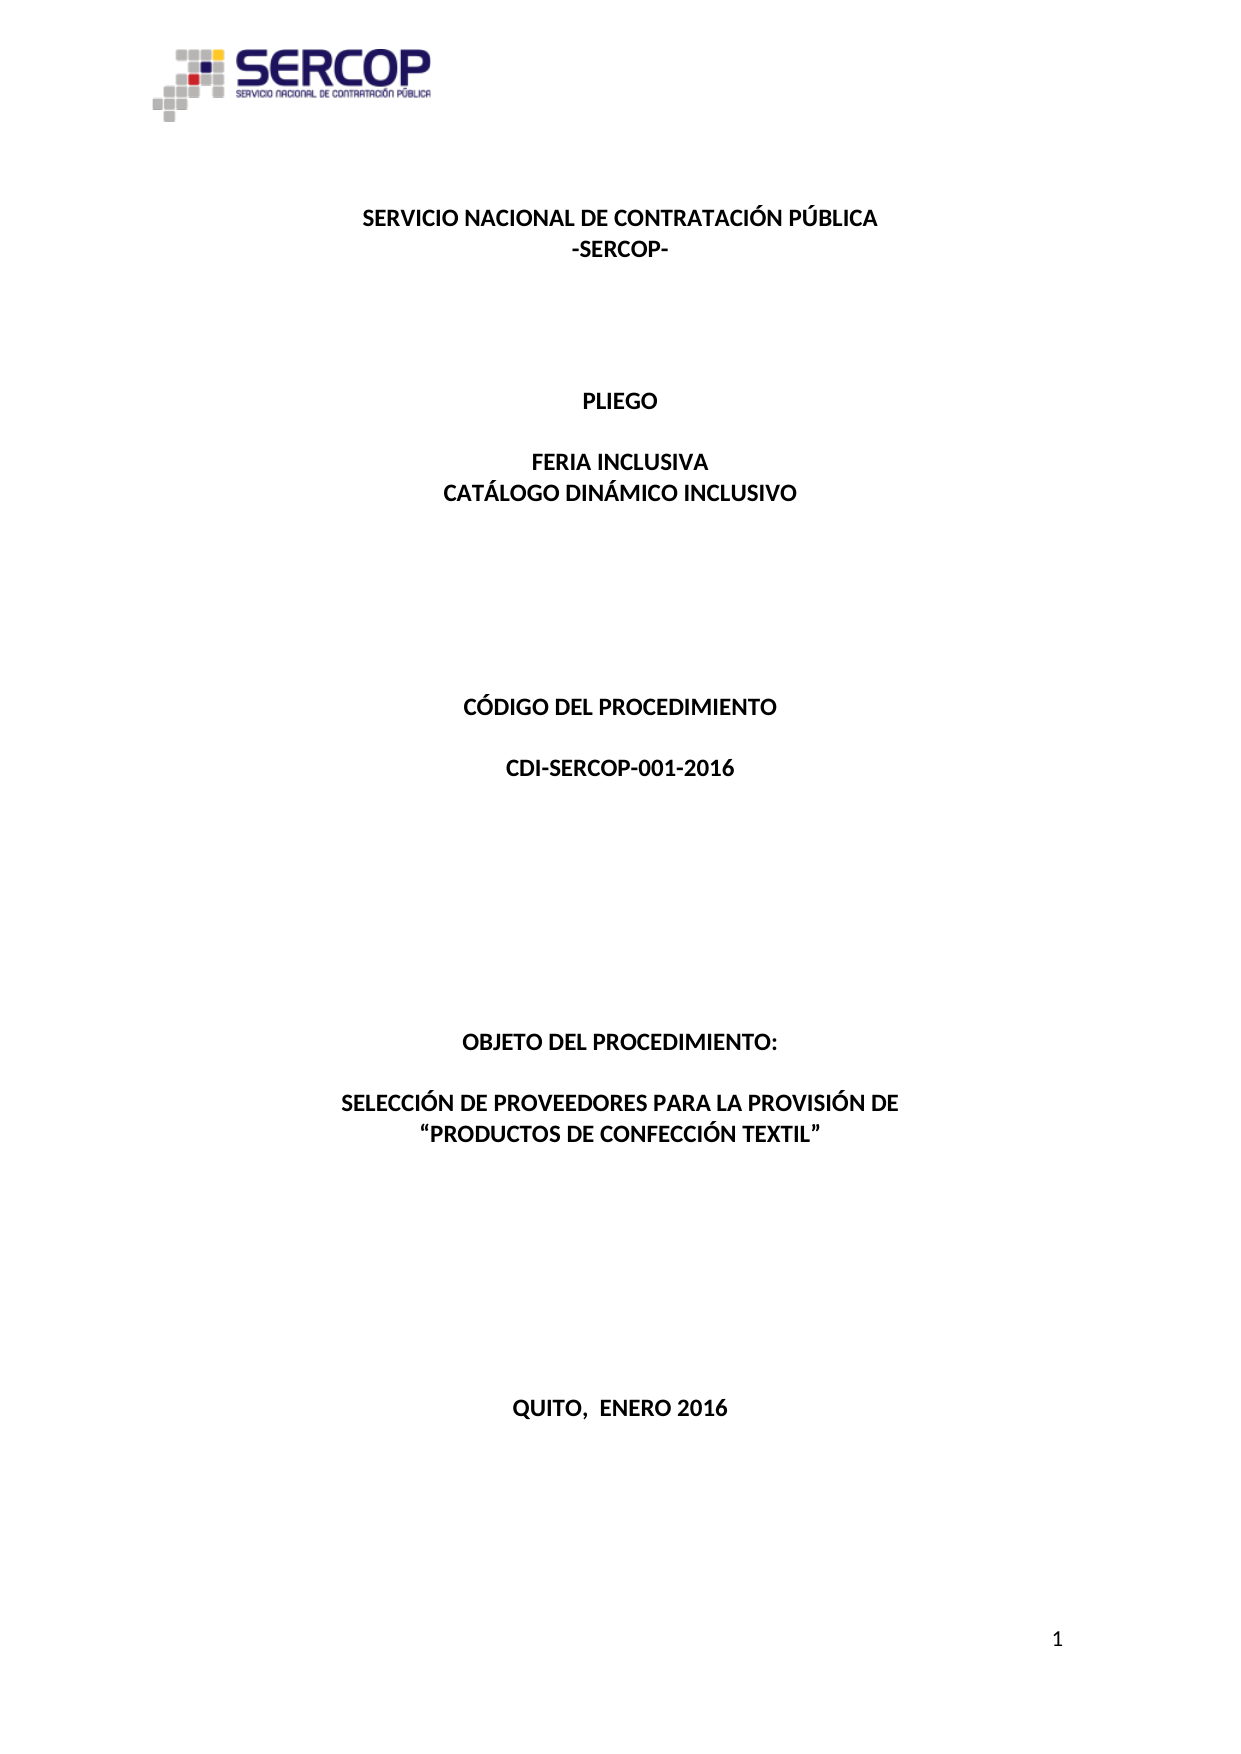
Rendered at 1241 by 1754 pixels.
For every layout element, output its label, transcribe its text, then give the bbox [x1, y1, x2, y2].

text SERVICIO NACIONAL DE CONTRATACIÓN PÚBLICA [177, 202, 1063, 233]
text OBJETO DEL PROCEDIMIENTO: [177, 1026, 1063, 1057]
text PLIEGO [177, 385, 1063, 416]
text CÓDIGO DEL PROCEDIMIENTO [177, 691, 1063, 721]
text CATÁLOGO DINÁMICO INCLUSIVO [177, 477, 1063, 507]
text FERIA INCLUSIVA [177, 446, 1063, 477]
text SELECCIÓN DE PROVEEDORES PARA LA PROVISIÓN DE [177, 1087, 1063, 1118]
text QUITO, ENERO 2016 [177, 1393, 1063, 1423]
text CDI-SERCOP-001-2016 [177, 752, 1063, 782]
text -SERCOP- [177, 233, 1063, 263]
text “PRODUCTOS DE CONFECCIÓN TEXTIL” [177, 1118, 1063, 1148]
picture [152, 49, 431, 122]
